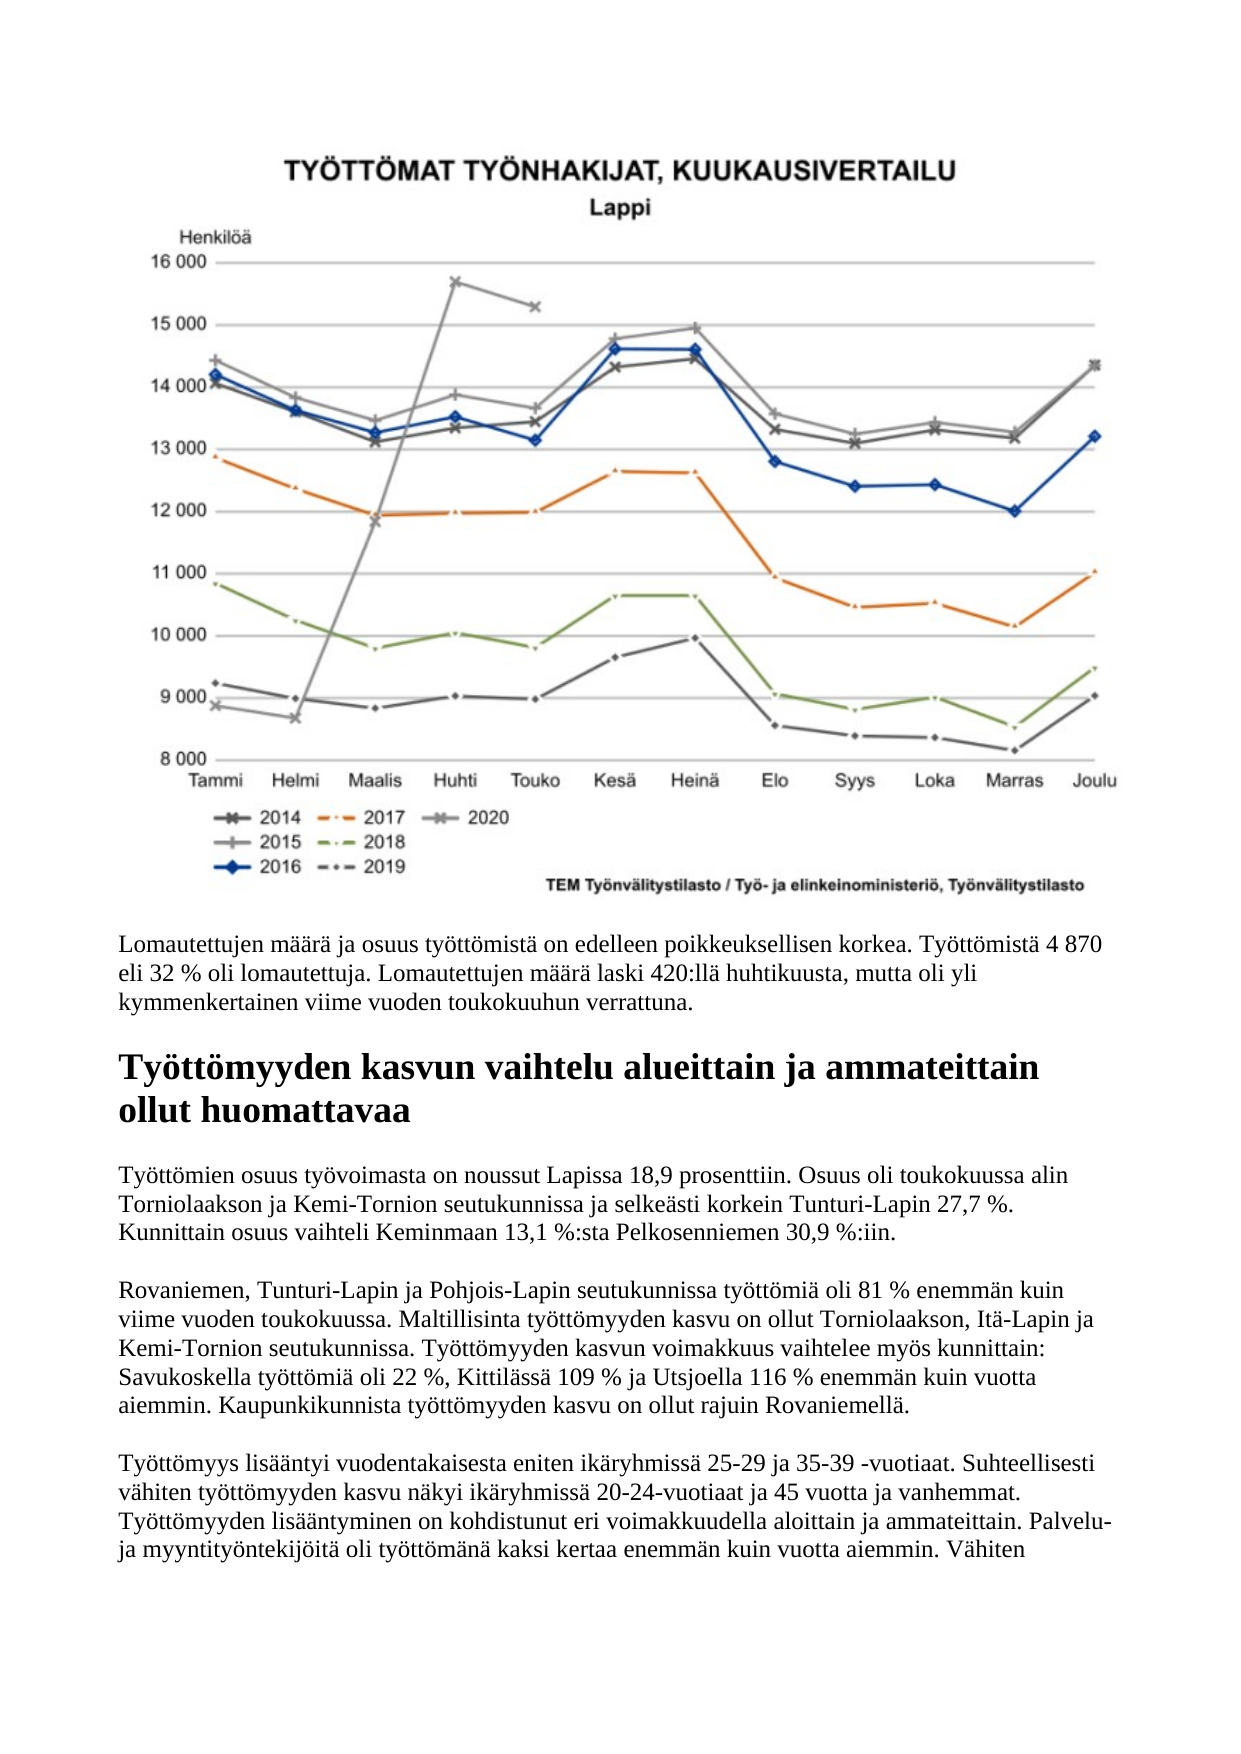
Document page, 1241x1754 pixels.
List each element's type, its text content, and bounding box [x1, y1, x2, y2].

text Työttömien osuus työvoimasta on noussut Lapissa 18,9 prosenttiin. Osuus oli toukokuussa alin Torniolaakson ja Kemi-Tornion seutukunnissa ja selkeästi korkein Tunturi-Lapin 27,7 %. Kunnittain osuus vaihteli Keminmaan 13,1 %:sta Pelkosenniemen 30,9 %:iin. [118, 1160, 1122, 1246]
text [118, 1448, 1122, 1563]
text Rovaniemen, Tunturi-Lapin ja Pohjois-Lapin seutukunnissa työttömiä oli 81 % enemmän kuin viime vuoden toukokuussa. Maltillisinta työttömyyden kasvu on ollut Torniolaakson, Itä-Lapin ja Kemi-Tornion seutukunnissa. Työttömyyden kasvun voimakkuus vaihtelee myös kunnittain: Savukoskella työttömiä oli 22 %, Kittilässä 109 % ja Utsjoella 116 % enemmän kuin vuotta aiemmin. Kaupunkikunnista työttömyyden kasvu on ollut rajuin Rovaniemellä. [118, 1275, 1122, 1419]
text Työttömyyden kasvun vaihtelu alueittain ja ammateittain ollut huomattavaa [118, 1044, 1122, 1131]
text Lomautettujen määrä ja osuus työttömistä on edelleen poikkeuksellisen korkea. Työttömistä 4 870 eli 32 % oli lomautettuja. Lomautettujen määrä laski 420:llä huhtikuusta, mutta oli yli kymmenkertainen viime vuoden toukokuuhun verrattuna. [118, 929, 1122, 1015]
picture [118, 147, 1123, 900]
